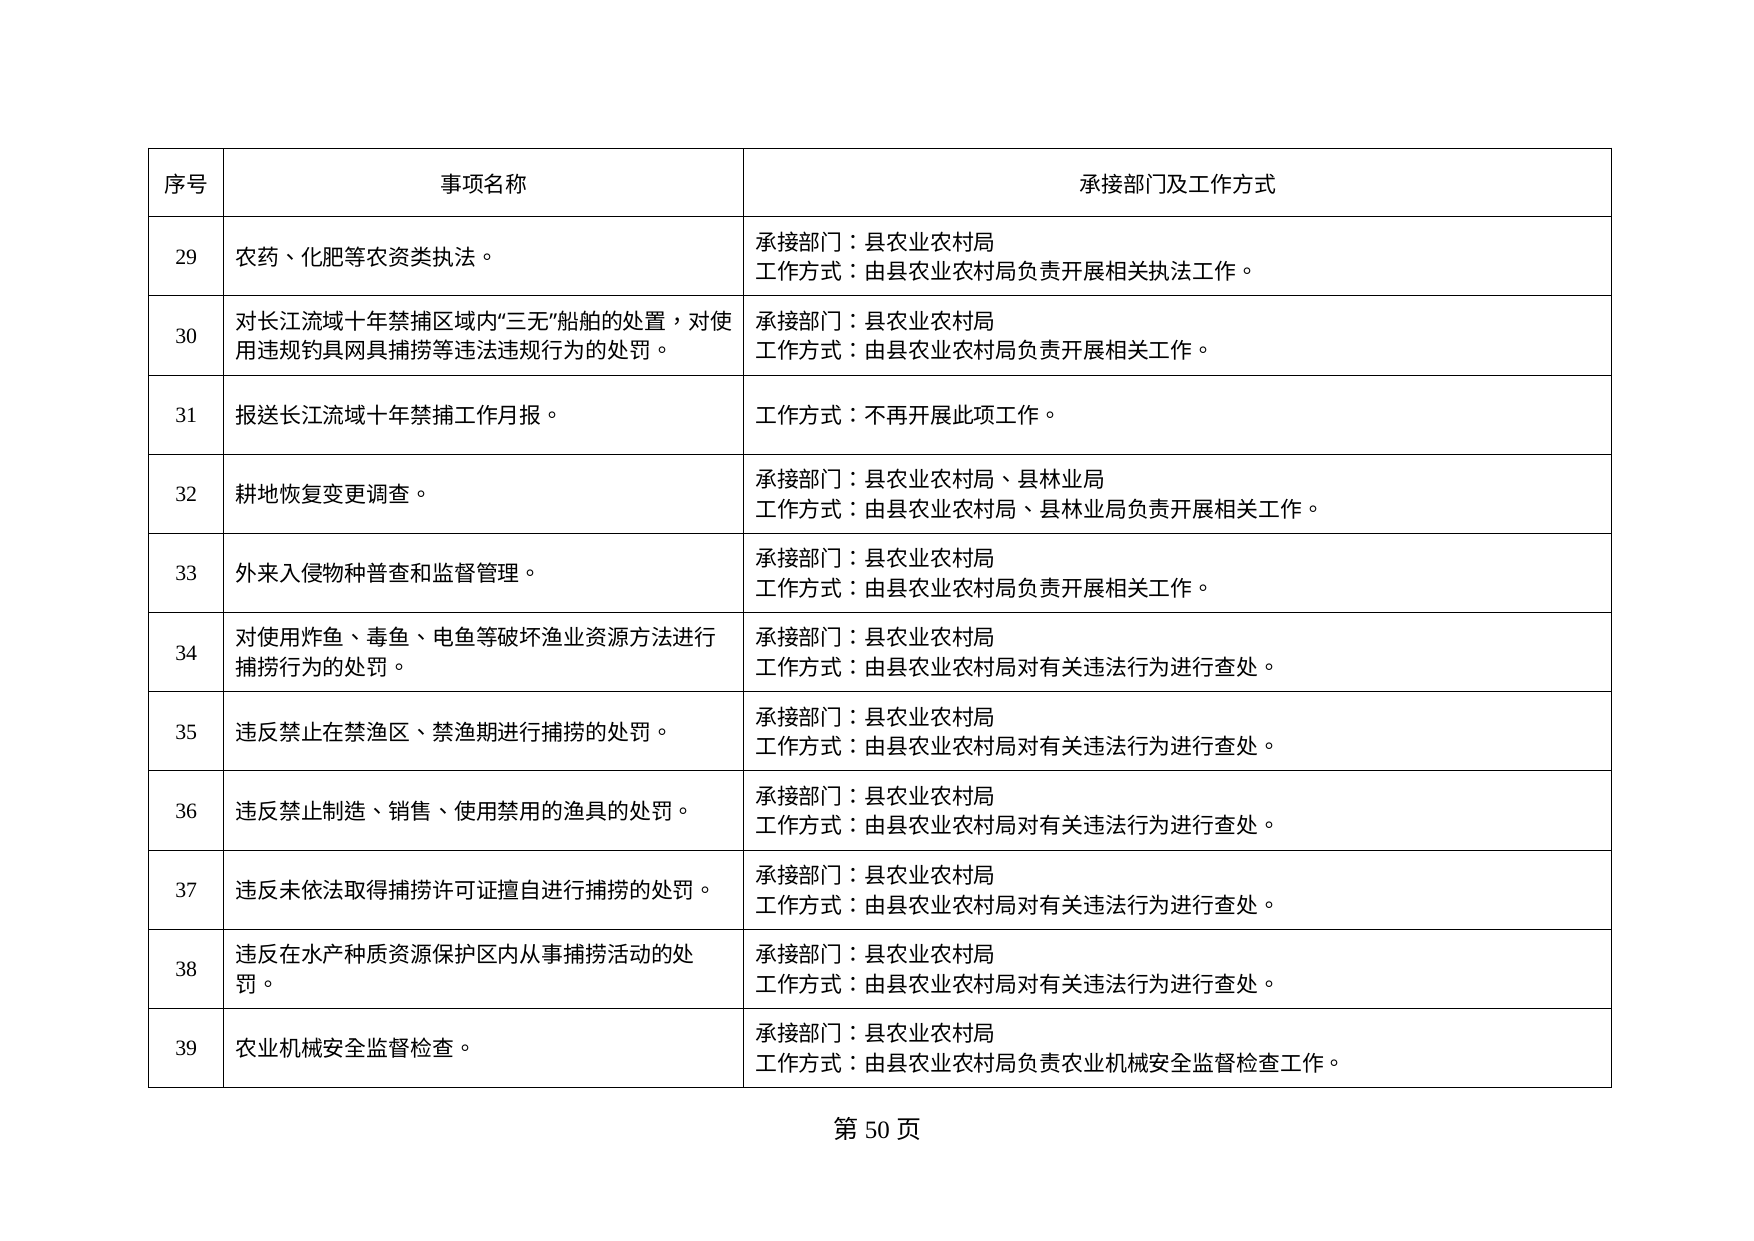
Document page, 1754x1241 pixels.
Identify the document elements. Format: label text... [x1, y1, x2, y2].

table_cell 承接部门：县农业农村局 工作方式：由县农业农村局对有关违法行为进行查处。 [744, 613, 1611, 691]
table_cell 承接部门：县农业农村局 工作方式：由县农业农村局负责开展相关执法工作。 [744, 217, 1611, 295]
table_cell 37 [149, 851, 223, 929]
table_cell 工作方式：不再开展此项工作。 [744, 376, 1611, 454]
table_cell 38 [149, 930, 223, 1008]
table_header 事项名称 [224, 149, 743, 216]
table_cell 承接部门：县农业农村局 工作方式：由县农业农村局对有关违法行为进行查处。 [744, 692, 1611, 770]
table_cell 违反禁止在禁渔区、禁渔期进行捕捞的处罚。 [224, 692, 743, 770]
table_cell 承接部门：县农业农村局 工作方式：由县农业农村局对有关违法行为进行查处。 [744, 930, 1611, 1008]
table_cell 承接部门：县农业农村局 工作方式：由县农业农村局负责农业机械安全监督检查工作。 [744, 1009, 1611, 1087]
table_cell 违反在水产种质资源保护区内从事捕捞活动的处罚。 [224, 930, 743, 1008]
table_cell 对使用炸鱼、毒鱼、电鱼等破坏渔业资源方法进行捕捞行为的处罚。 [224, 613, 743, 691]
table_header 承接部门及工作方式 [744, 149, 1611, 216]
table_cell 违反禁止制造、销售、使用禁用的渔具的处罚。 [224, 771, 743, 849]
table_cell 承接部门：县农业农村局 工作方式：由县农业农村局对有关违法行为进行查处。 [744, 851, 1611, 929]
table_cell 外来入侵物种普查和监督管理。 [224, 534, 743, 612]
table_cell 承接部门：县农业农村局 工作方式：由县农业农村局对有关违法行为进行查处。 [744, 771, 1611, 849]
table_cell 31 [149, 376, 223, 454]
table_cell 33 [149, 534, 223, 612]
table_cell 32 [149, 455, 223, 533]
table_cell 35 [149, 692, 223, 770]
table_cell 30 [149, 296, 223, 374]
table_cell 对长江流域十年禁捕区域内“三无”船舶的处置，对使用违规钓具网具捕捞等违法违规行为的处罚。 [224, 296, 743, 374]
table_cell 耕地恢复变更调查。 [224, 455, 743, 533]
table_cell 报送长江流域十年禁捕工作月报。 [224, 376, 743, 454]
table_cell 承接部门：县农业农村局、县林业局 工作方式：由县农业农村局、县林业局负责开展相关工作。 [744, 455, 1611, 533]
table_cell 承接部门：县农业农村局 工作方式：由县农业农村局负责开展相关工作。 [744, 534, 1611, 612]
table_cell 农药、化肥等农资类执法。 [224, 217, 743, 295]
table_cell 违反未依法取得捕捞许可证擅自进行捕捞的处罚。 [224, 851, 743, 929]
table_cell 36 [149, 771, 223, 849]
table_cell 39 [149, 1009, 223, 1087]
table_cell 34 [149, 613, 223, 691]
table_header 序号 [149, 149, 223, 216]
table_cell 29 [149, 217, 223, 295]
table_cell 农业机械安全监督检查。 [224, 1009, 743, 1087]
table_cell 承接部门：县农业农村局 工作方式：由县农业农村局负责开展相关工作。 [744, 296, 1611, 374]
